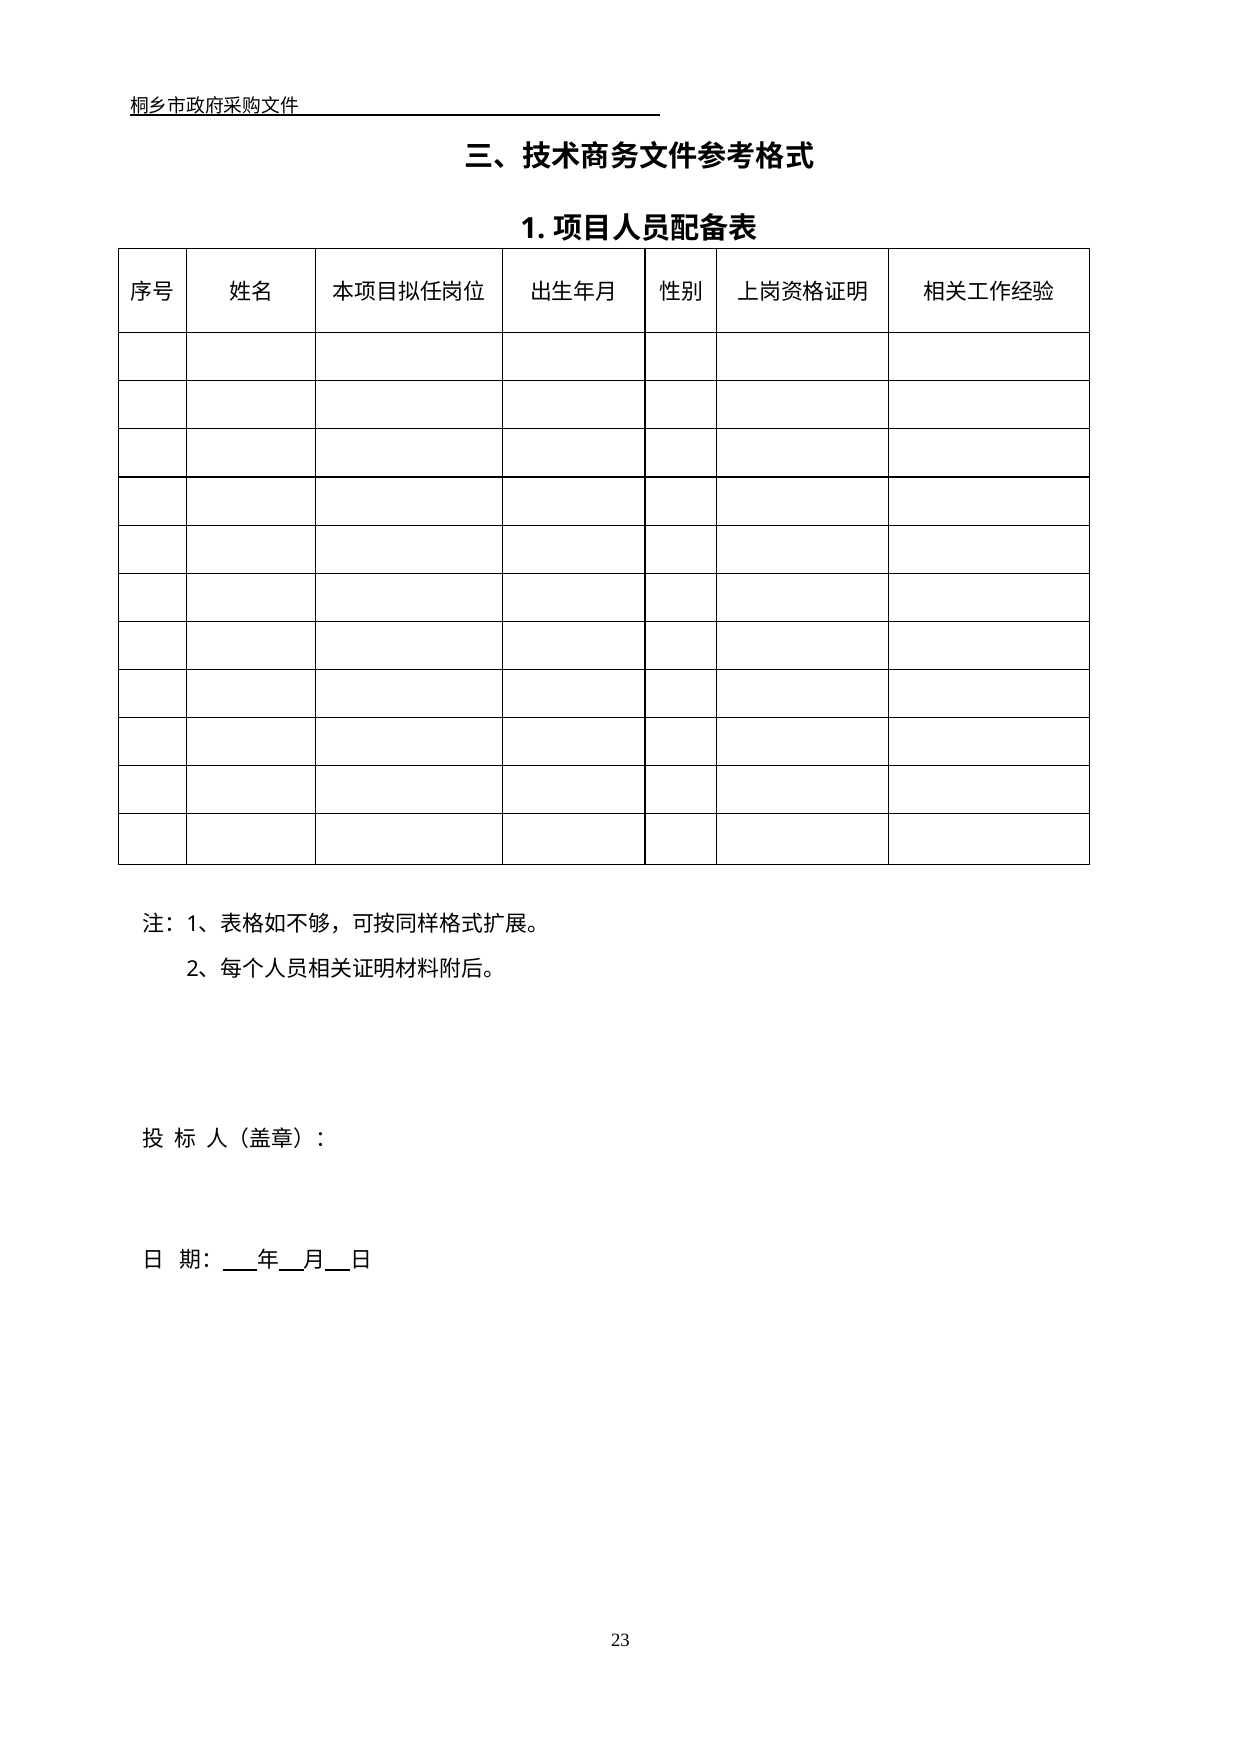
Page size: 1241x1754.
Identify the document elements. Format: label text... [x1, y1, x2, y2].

table_cell [717, 333, 888, 380]
table_header 序号 [119, 249, 186, 332]
table_cell [187, 381, 315, 428]
table_header 姓名 [187, 249, 315, 332]
table_header 上岗资格证明 [717, 249, 888, 332]
table_cell [646, 718, 716, 765]
table_cell [503, 766, 644, 813]
table_cell [503, 381, 644, 428]
table_cell [119, 526, 186, 573]
table_cell [717, 381, 888, 428]
table_cell [717, 478, 888, 524]
table_cell [503, 574, 644, 621]
table_cell [503, 429, 644, 476]
table_cell [717, 574, 888, 621]
table_cell [119, 429, 186, 476]
table_cell [717, 622, 888, 669]
table_cell [316, 381, 502, 428]
table_cell [503, 814, 644, 863]
table_cell [316, 622, 502, 669]
table_cell [187, 574, 315, 621]
table_cell [503, 670, 644, 717]
table_cell [646, 333, 716, 380]
table_cell [889, 766, 1089, 813]
table_cell [187, 622, 315, 669]
table_cell [889, 429, 1089, 476]
table_cell [187, 766, 315, 813]
table_cell [316, 526, 502, 573]
table_cell [316, 670, 502, 717]
table_cell [717, 526, 888, 573]
table_cell [646, 429, 716, 476]
text 投 标 人（盖章）： [142, 1121, 1135, 1153]
table_cell [187, 526, 315, 573]
table_cell [646, 574, 716, 621]
text 1. 项目人员配备表 [142, 205, 1135, 247]
table_cell [119, 478, 186, 524]
table_cell [717, 718, 888, 765]
text 日 期： 年 月 日 [142, 1242, 1135, 1274]
table_cell [889, 670, 1089, 717]
table_cell [717, 814, 888, 863]
table_header 相关工作经验 [889, 249, 1089, 332]
table_cell [119, 574, 186, 621]
table_cell [889, 333, 1089, 380]
text 2、每个人员相关证明材料附后。 [142, 940, 1135, 986]
table_header 出生年月 [503, 249, 644, 332]
table_cell [187, 333, 315, 380]
table_cell [889, 574, 1089, 621]
table_cell [503, 478, 644, 524]
table_cell [646, 622, 716, 669]
table_cell [316, 429, 502, 476]
table_cell [316, 574, 502, 621]
table_cell [646, 478, 716, 524]
table_cell [646, 670, 716, 717]
text 注：1、表格如不够，可按同样格式扩展。 [142, 894, 1135, 940]
table_cell [889, 478, 1089, 524]
table_cell [717, 429, 888, 476]
table_cell [119, 381, 186, 428]
table_cell [119, 670, 186, 717]
table_cell [119, 718, 186, 765]
table_cell [187, 429, 315, 476]
table_cell [316, 333, 502, 380]
table_cell [119, 622, 186, 669]
table_cell [646, 526, 716, 573]
table_cell [503, 526, 644, 573]
table_cell [646, 814, 716, 863]
table_header 本项目拟任岗位 [316, 249, 502, 332]
table_cell [717, 670, 888, 717]
table_cell [503, 333, 644, 380]
table_cell [119, 766, 186, 813]
table_cell [316, 766, 502, 813]
table_cell [889, 622, 1089, 669]
table_cell [316, 718, 502, 765]
table_cell [889, 814, 1089, 863]
table_cell [316, 478, 502, 524]
table_cell [889, 381, 1089, 428]
table_cell [503, 622, 644, 669]
table_cell [187, 670, 315, 717]
table_cell [119, 814, 186, 863]
table_cell [119, 333, 186, 380]
table_cell [187, 718, 315, 765]
text 三、技术商务文件参考格式 [142, 133, 1135, 175]
table_cell [889, 526, 1089, 573]
table_cell [503, 718, 644, 765]
table_cell [316, 814, 502, 863]
table_cell [187, 478, 315, 524]
table_header 性别 [646, 249, 716, 332]
table_cell [717, 766, 888, 813]
table_cell [889, 718, 1089, 765]
table_cell [187, 814, 315, 863]
table_cell [646, 381, 716, 428]
table_cell [646, 766, 716, 813]
